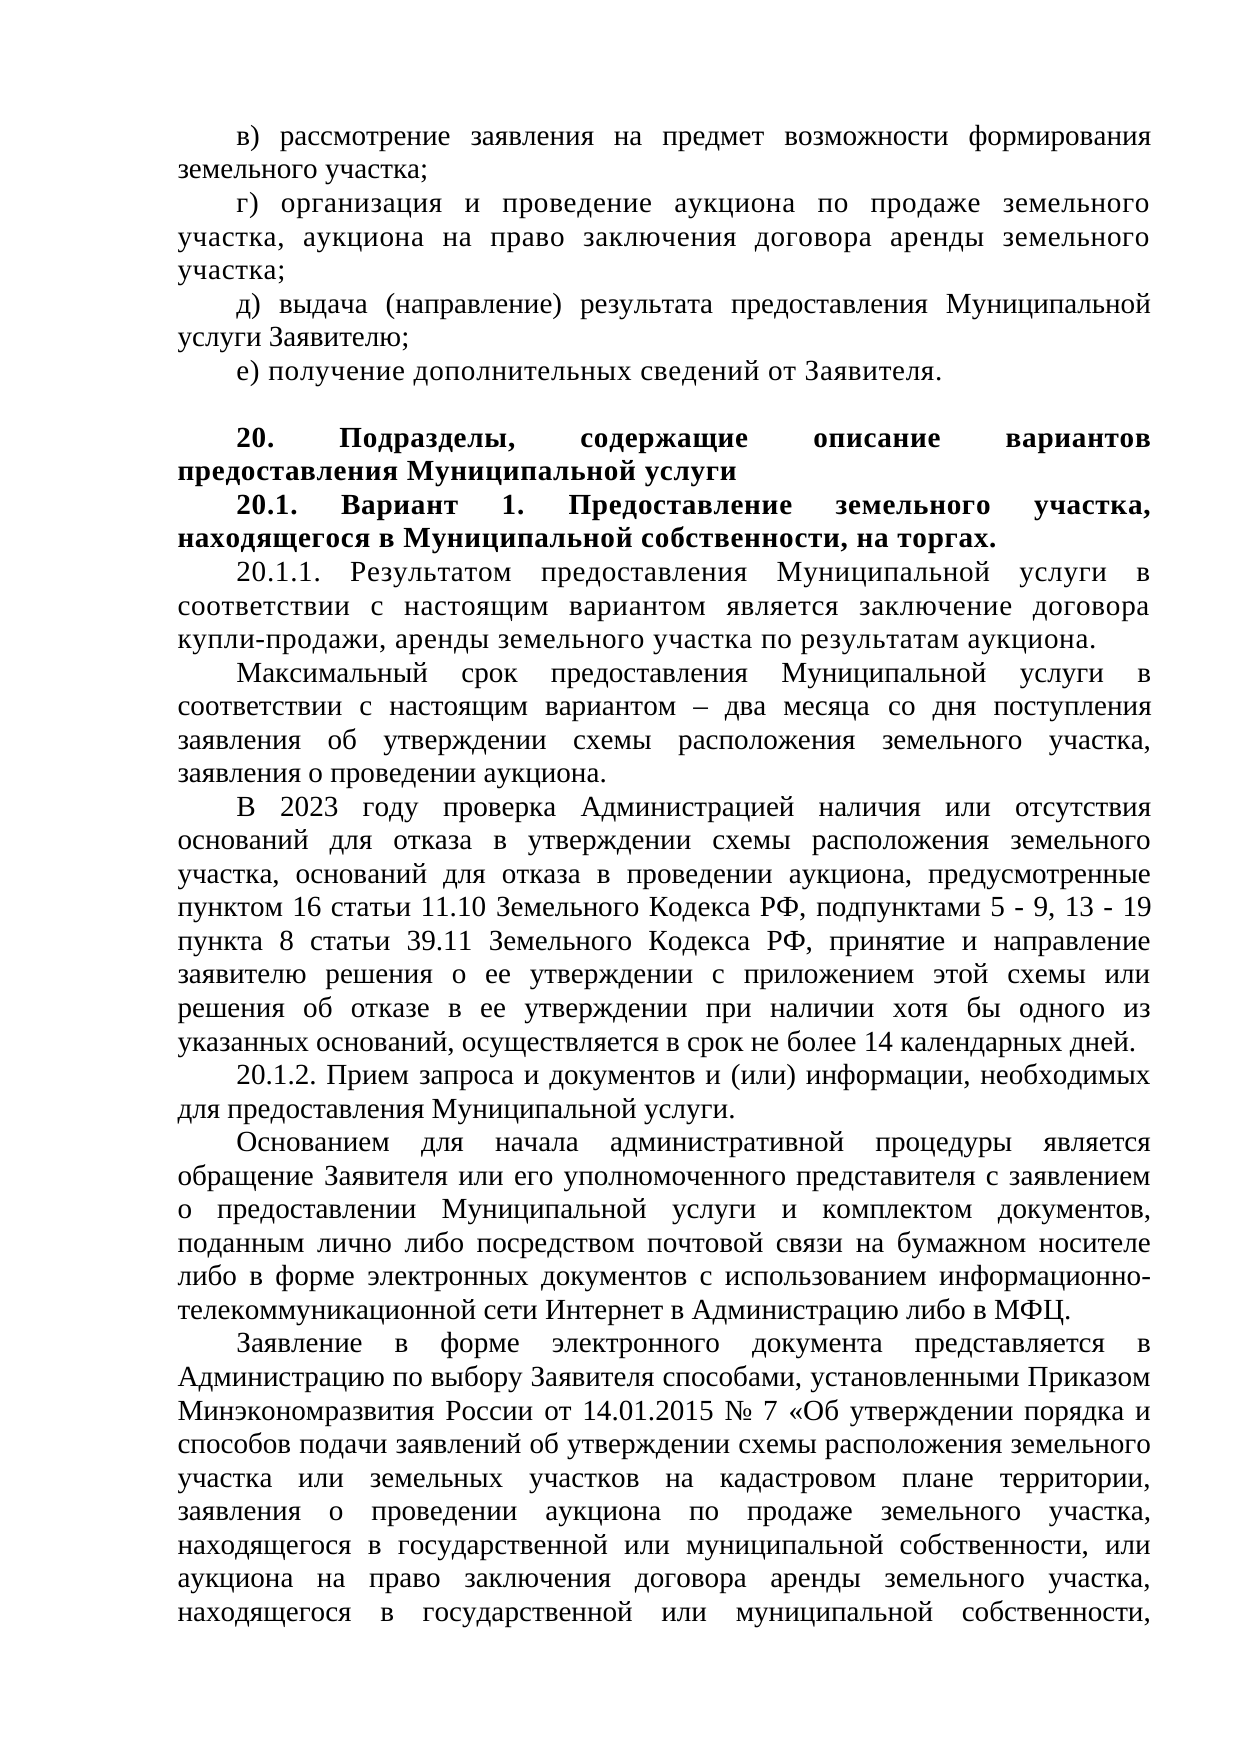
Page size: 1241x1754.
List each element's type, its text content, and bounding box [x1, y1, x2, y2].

text В 2023 году проверка Администрацией наличия или отсутствия оснований для отказа в утверждении схемы расположения земельного участка, оснований для отказа в проведении аукциона, предусмотренные пунктом 16 статьи 11.10 Земельного Кодекса РФ, подпунктами 5 - 9, 13 - 19 пункта 8 статьи 39.11 Земельного Кодекса РФ, принятие и направление заявителю решения о ее утверждении с приложением этой схемы или решения об отказе в ее утверждении при наличии хотя бы одного из указанных оснований, осуществляется в срок не более 14 календарных дней. [177, 789, 1152, 1057]
text 20.1.2. Прием запроса и документов и (или) информации, необходимых для предоставления Муниципальной услуги. [177, 1057, 1152, 1124]
text в) рассмотрение заявления на предмет возможности формирования земельного участка; [177, 118, 1152, 185]
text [177, 1326, 1152, 1627]
text е) получение дополнительных сведений от Заявителя. [177, 353, 1152, 386]
text 20.1. Вариант 1. Предоставление земельного участка, находящегося в Муниципальной собственности, на торгах. [177, 487, 1152, 554]
text г) организация и проведение аукциона по продаже земельного участка, аукциона на право заключения договора аренды земельного участка; [177, 185, 1152, 286]
text 20. Подразделы, содержащие описание вариантов предоставления Муниципальной услуги [177, 420, 1152, 487]
text 20.1.1. Результатом предоставления Муниципальной услуги в соответствии с настоящим вариантом является заключение договора купли-продажи, аренды земельного участка по результатам аукциона. [177, 554, 1152, 655]
text д) выдача (направление) результата предоставления Муниципальной услуги Заявителю; [177, 286, 1152, 353]
text Максимальный срок предоставления Муниципальной услуги в соответствии с настоящим вариантом – два месяца со дня поступления заявления об утверждении схемы расположения земельного участка, заявления о проведении аукциона. [177, 655, 1152, 789]
text Основанием для начала административной процедуры является обращение Заявителя или его уполномоченного представителя с заявлением о предоставлении Муниципальной услуги и комплектом документов, поданным лично либо посредством почтовой связи на бумажном носителе либо в форме электронных документов с использованием информационно-телекоммуникационной сети Интернет в Администрацию либо в МФЦ. [177, 1124, 1152, 1326]
